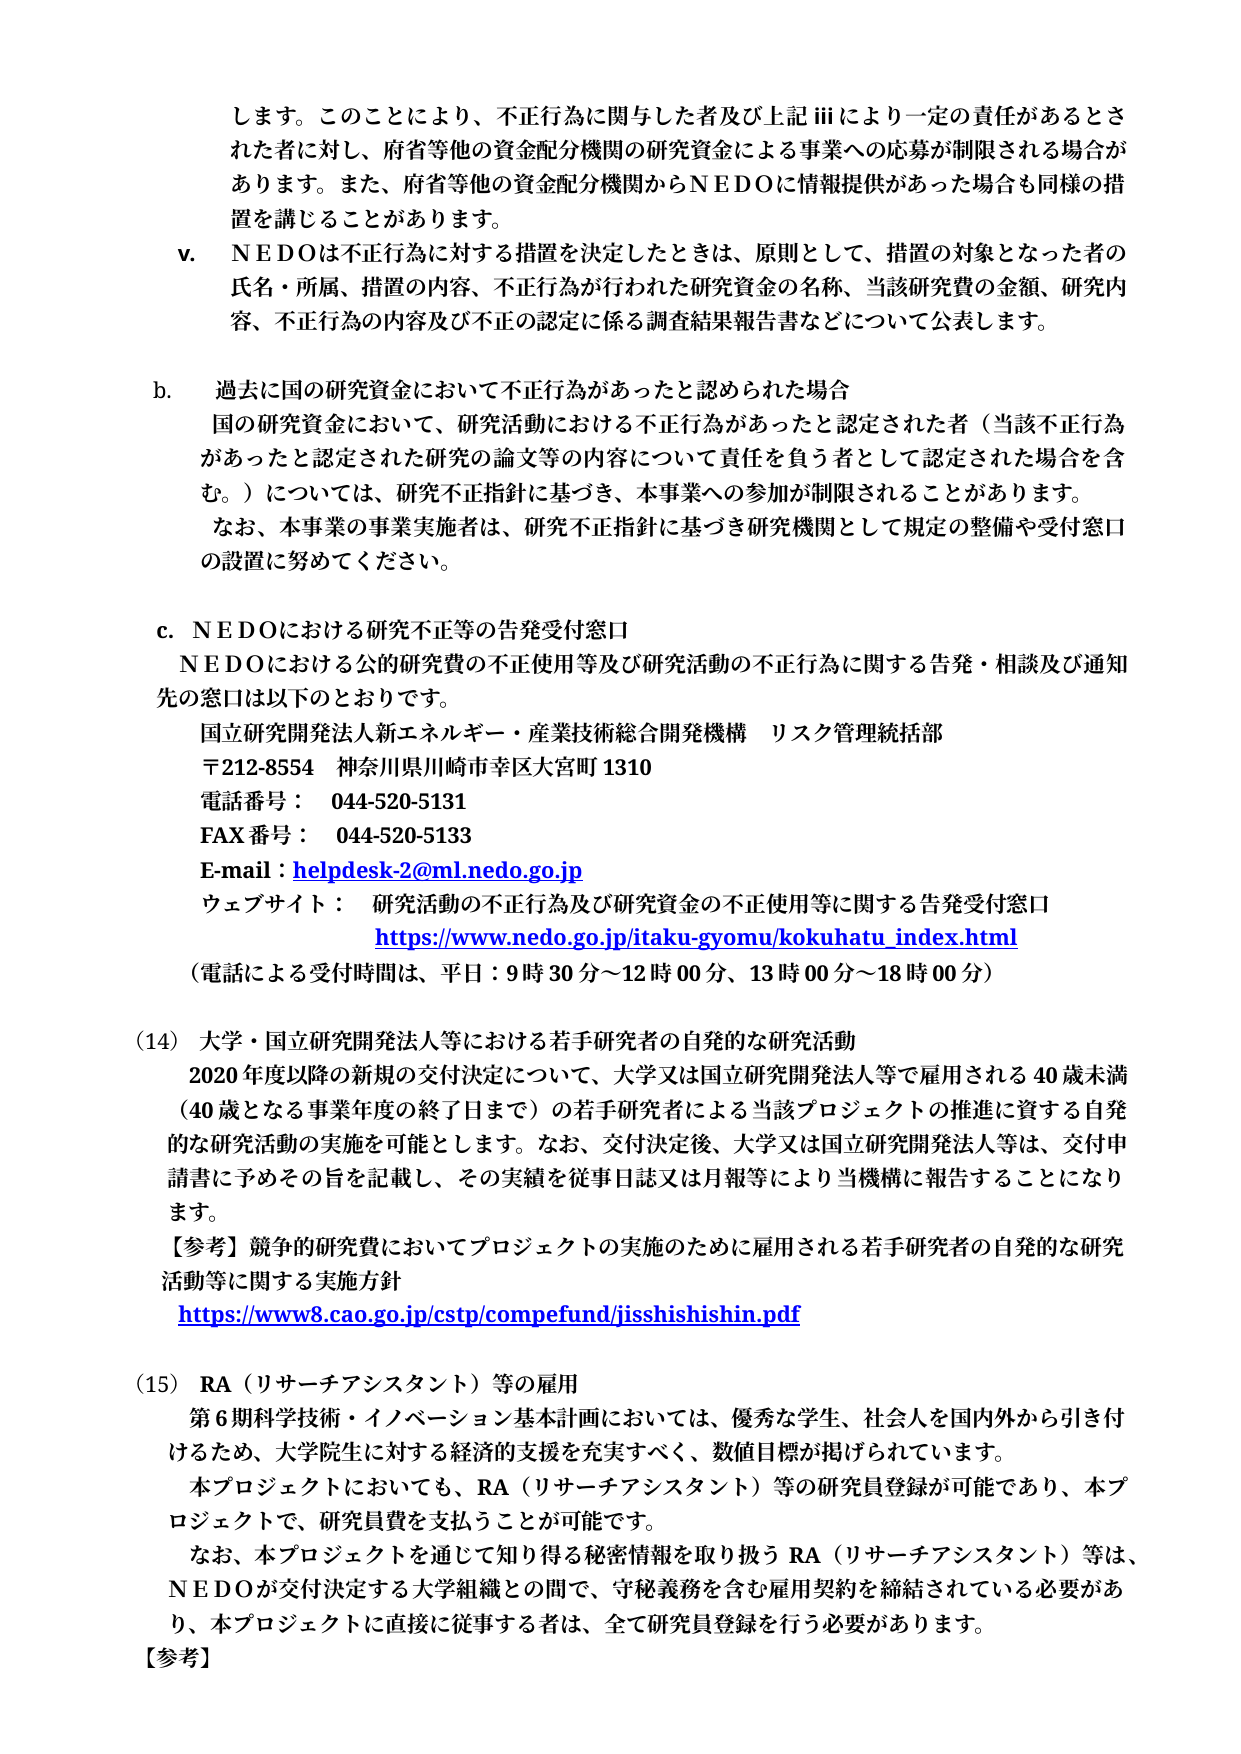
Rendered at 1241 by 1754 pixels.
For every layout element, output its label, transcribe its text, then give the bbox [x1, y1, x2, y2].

list 過去に国の研究資金において不正行為があったと認められた場合 [172, 372, 1128, 406]
list 大学・国立研究開発法人等における若手研究者の自発的な研究活動 [123, 1023, 1128, 1057]
text 【参考】競争的研究費においてプロジェクトの実施のために雇用される若手研究者の自発的な研究活動等に関する実施方針 [162, 1228, 1128, 1297]
text 【参考】 [112, 1640, 1128, 1674]
list 第6期科学技術・イノベーション基本計画においては、優秀な学生、社会人を国内外から引き付けるため、大学院生に対する経済的支援を充実すべく、数値目標が掲げられています。 [167, 1400, 1128, 1468]
text 本プロジェクトにおいても、RA（リサーチアシスタント）等の研究員登録が可能であり、本プロジェクトで、研究員費を支払うことが可能です。 [167, 1468, 1128, 1537]
text ウェブサイト： 研究活動の不正行為及び研究資金の不正使用等に関する告発受付窓口 [200, 886, 1128, 920]
text なお、本事業の事業実施者は、研究不正指針に基づき研究機関として規定の整備や受付窓口の設置に努めてください。 [200, 509, 1128, 577]
text FAX番号： 044-520-5133 [200, 817, 1128, 852]
text https://www.nedo.go.jp/itaku-gyomu/kokuhatu_index.html [287, 920, 1128, 954]
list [187, 98, 1128, 235]
text ＮＥＤＯにおける公的研究費の不正使用等及び研究活動の不正行為に関する告発・相談及び通知先の窓口は以下のとおりです。 [156, 646, 1128, 714]
text （電話による受付時間は、平日：9時30分～12時00分、13時00分～18時00分） [112, 954, 1128, 989]
list 2020年度以降の新規の交付決定について、大学又は国立研究開発法人等で雇用される40歳未満（40歳となる事業年度の終了日まで）の若手研究者による当該プロジェクトの推進に資する自発的な研究活動の実施を可能とします。なお、交付決定後、大学又は国立研究開発法人等は、交付申請書に予めその旨を記載し、その実績を従事日誌又は月報等により当機構に報告することになります。 [167, 1057, 1128, 1228]
list RA（リサーチアシスタント）等の雇用 [123, 1366, 1128, 1400]
text 電話番号： 044-520-5131 [200, 783, 1128, 817]
text 国の研究資金において、研究活動における不正行為があったと認定された者（当該不正行為があったと認定された研究の論文等の内容について責任を負う者として認定された場合を含む。）については、研究不正指針に基づき、本事業への参加が制限されることがあります。 [200, 406, 1128, 509]
text 〒212-8554 神奈川県川崎市幸区大宮町1310 [200, 749, 1128, 783]
text E-mail：helpdesk-2@ml.nedo.go.jp [200, 852, 1128, 886]
list ＮＥＤＯは不正行為に対する措置を決定したときは、原則として、措置の対象となった者の氏名・所属、措置の内容、不正行為が行われた研究資金の名称、当該研究費の金額、研究内容、不正行為の内容及び不正の認定に係る調査結果報告書などについて公表します。 [187, 235, 1128, 337]
text c. ＮＥＤＯにおける研究不正等の告発受付窓口 [112, 612, 1128, 646]
text 国立研究開発法人新エネルギー・産業技術総合開発機構 リスク管理統括部 [200, 714, 1128, 749]
text https://www8.cao.go.jp/cstp/compefund/jisshishishin.pdf [134, 1297, 1128, 1331]
text なお、本プロジェクトを通じて知り得る秘密情報を取り扱うRA（リサーチアシスタント）等は、ＮＥＤＯが交付決定する大学組織との間で、守秘義務を含む雇用契約を締結されている必要があり、本プロジェクトに直接に従事する者は、全て研究員登録を行う必要があります。 [167, 1537, 1128, 1640]
